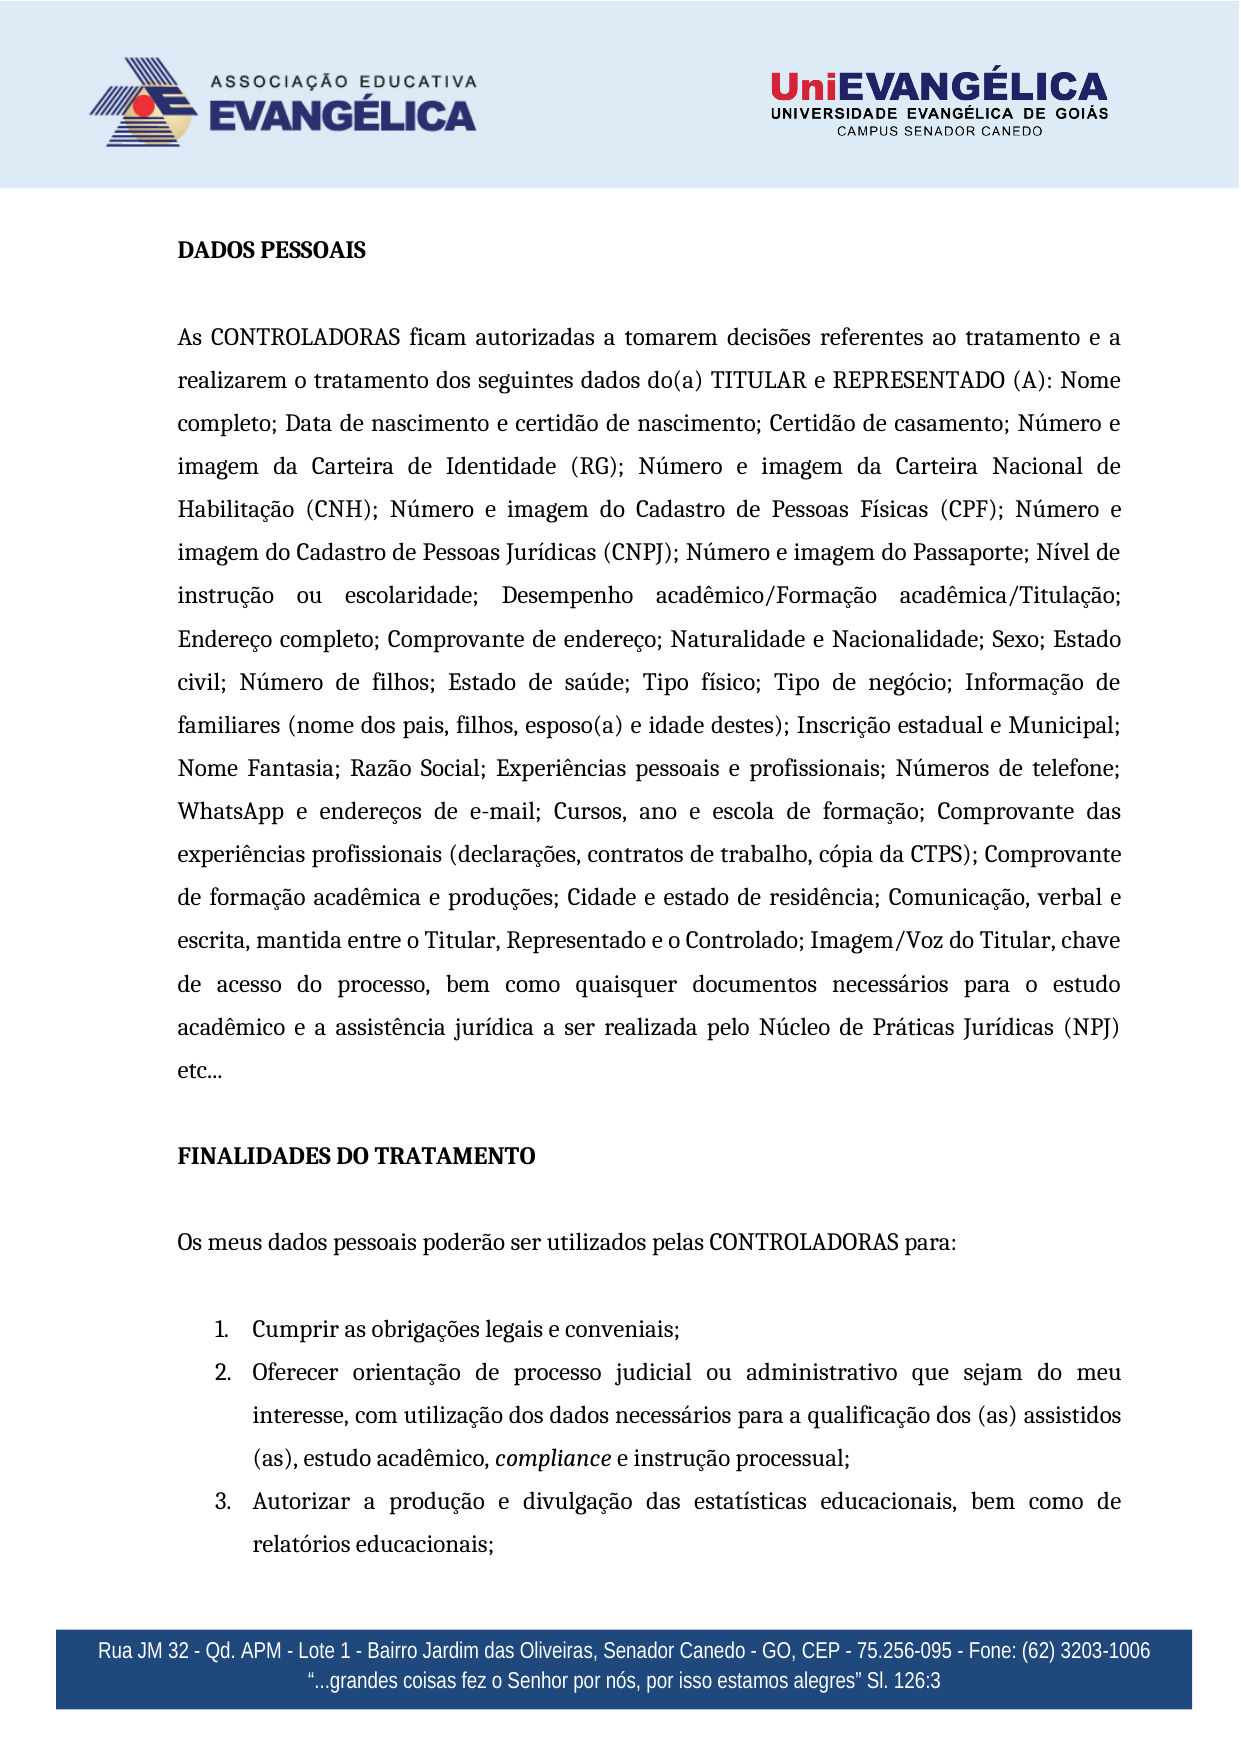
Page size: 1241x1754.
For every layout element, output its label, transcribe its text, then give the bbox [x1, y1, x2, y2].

list Cumprir as obrigações legais e conveniais; [215, 1314, 1122, 1343]
text FINALIDADES DO TRATAMENTO [177, 1142, 1122, 1171]
picture [0, 1, 1239, 201]
text DADOS PESSOAIS [177, 236, 1122, 265]
list Oferecer orientação de processo judicial ou administrativo que sejam do meu interesse, com utilização dos dados necessários para a qualificação dos (as) assistidos (as), estudo acadêmico, compliance e instrução processual; [215, 1358, 1122, 1473]
text Os meus dados pessoais poderão ser utilizados pelas CONTROLADORAS para: [177, 1228, 1122, 1257]
list Autorizar a produção e divulgação das estatísticas educacionais, bem como de relatórios educacionais; [215, 1487, 1122, 1559]
text As CONTROLADORAS ficam autorizadas a tomarem decisões referentes ao tratamento e a realizarem o tratamento dos seguintes dados do(a) TITULAR e REPRESENTADO (A): Nome completo; Data de nascimento e certidão de nascimento; Certidão de casamento; Número e imagem da Carteira de Identidade (RG); Número e imagem da Carteira Nacional de Habilitação (CNH); Número e imagem do Cadastro de Pessoas Físicas (CPF); Número e imagem do Cadastro de Pessoas Jurídicas (CNPJ); Número e imagem do Passaporte; Nível de instrução ou escolaridade; Desempenho acadêmico/Formação acadêmica/Titulação; Endereço completo; Comprovante de endereço; Naturalidade e Nacionalidade; Sexo; Estado civil; Número de filhos; Estado de saúde; Tipo físico; Tipo de negócio; Informação de familiares (nome dos pais, filhos, esposo(a) e idade destes); Inscrição estadual e Municipal; Nome Fantasia; Razão Social; Experiências pessoais e profissionais; Números de telefone; WhatsApp e endereços de e-mail; Cursos, ano e escola de formação; Comprovante das experiências profissionais (declarações, contratos de trabalho, cópia da CTPS); Comprovante de formação acadêmica e produções; Cidade e estado de residência; Comunicação, verbal e escrita, mantida entre o Titular, Representado e o Controlado; Imagem/Voz do Titular, chave de acesso do processo, bem como quaisquer documentos necessários para o estudo acadêmico e a assistência jurídica a ser realizada pelo Núcleo de Práticas Jurídicas (NPJ) etc... [177, 323, 1122, 1084]
